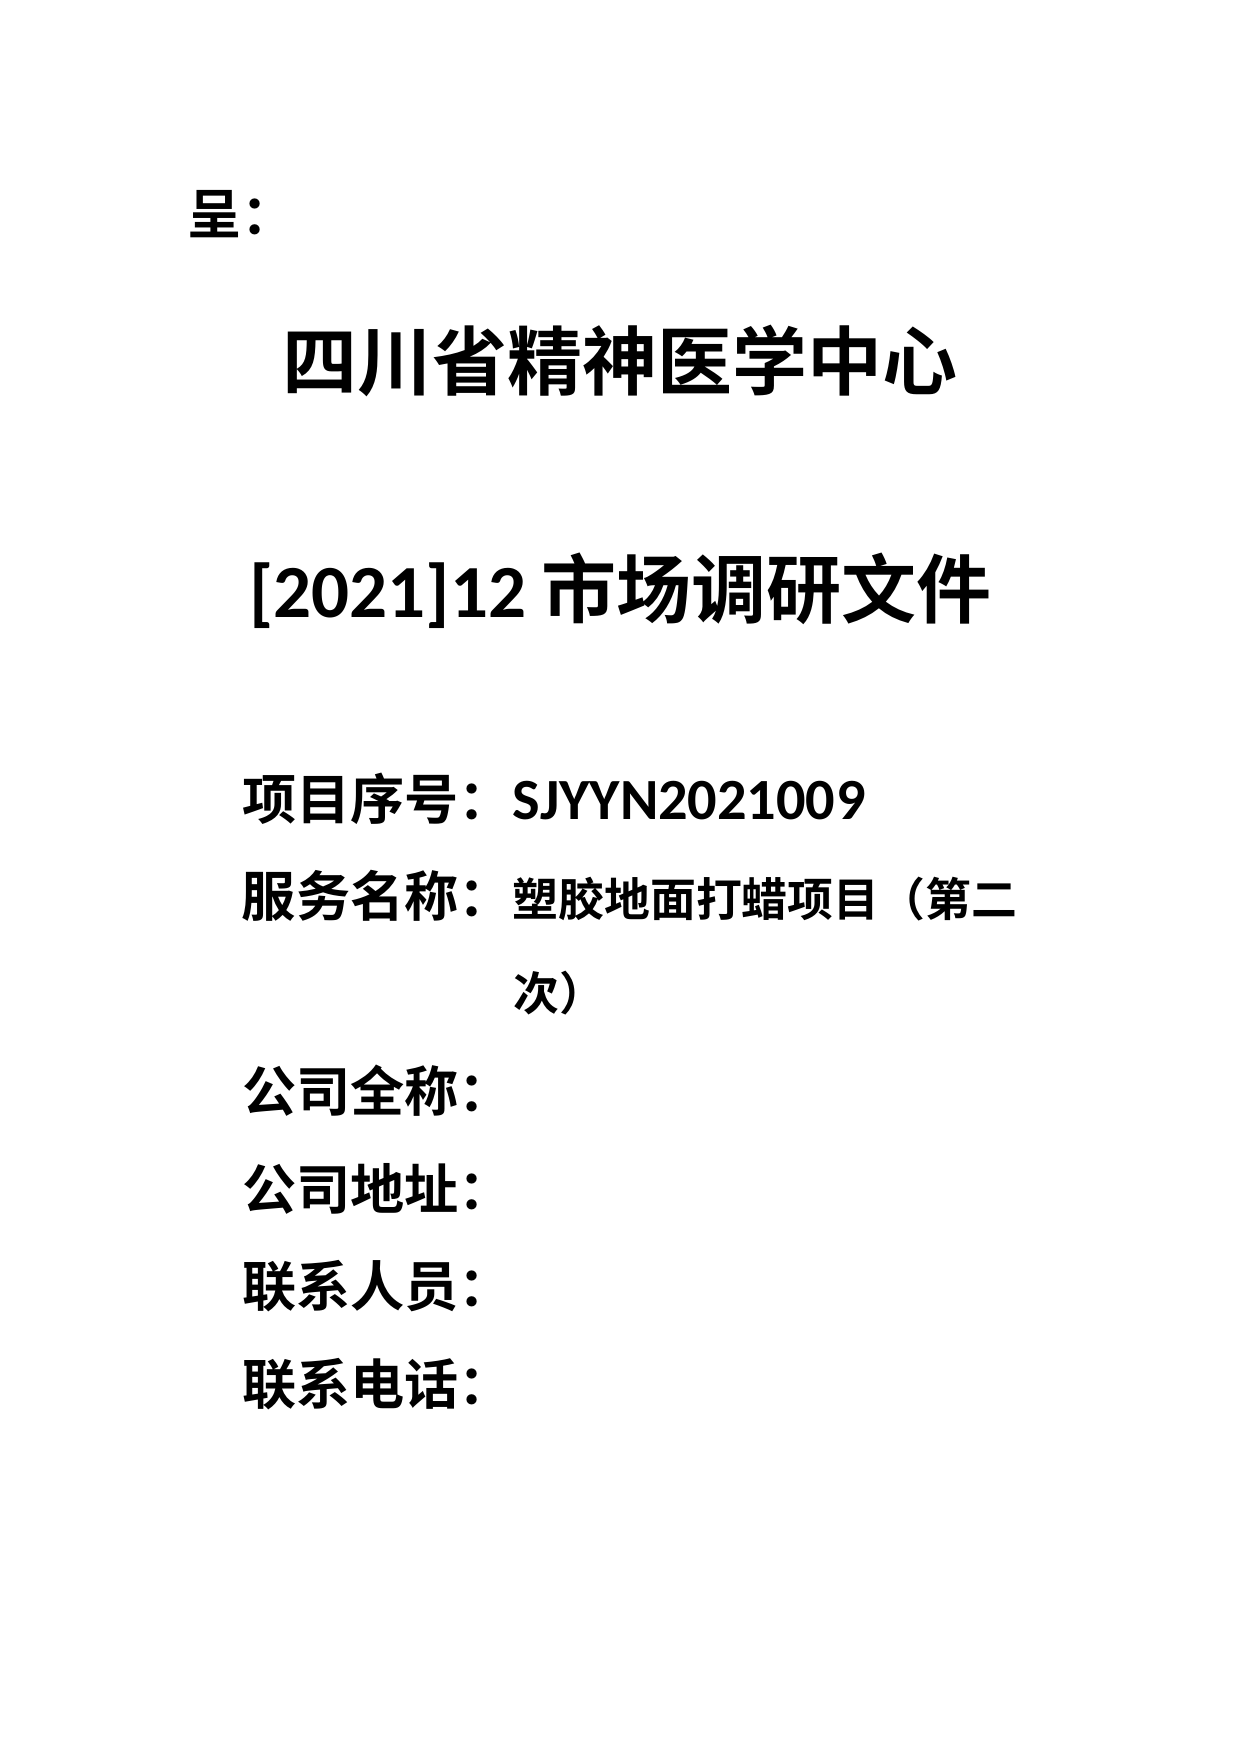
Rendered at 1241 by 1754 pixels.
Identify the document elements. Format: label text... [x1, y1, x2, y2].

text 四川省精神医学中心 [187, 292, 1053, 422]
text 公司全称： [187, 1039, 1053, 1137]
text 联系人员： [187, 1234, 1053, 1332]
text 联系电话： [187, 1332, 1053, 1429]
text 服务名称：塑胶地面打蜡项目（第二次） [242, 844, 1053, 1039]
text 公司地址： [187, 1137, 1053, 1234]
text 项目序号：SJYYN2021009 [187, 747, 1053, 844]
text 呈： [187, 162, 1053, 259]
text [2021]12市场调研文件 [187, 519, 1053, 649]
